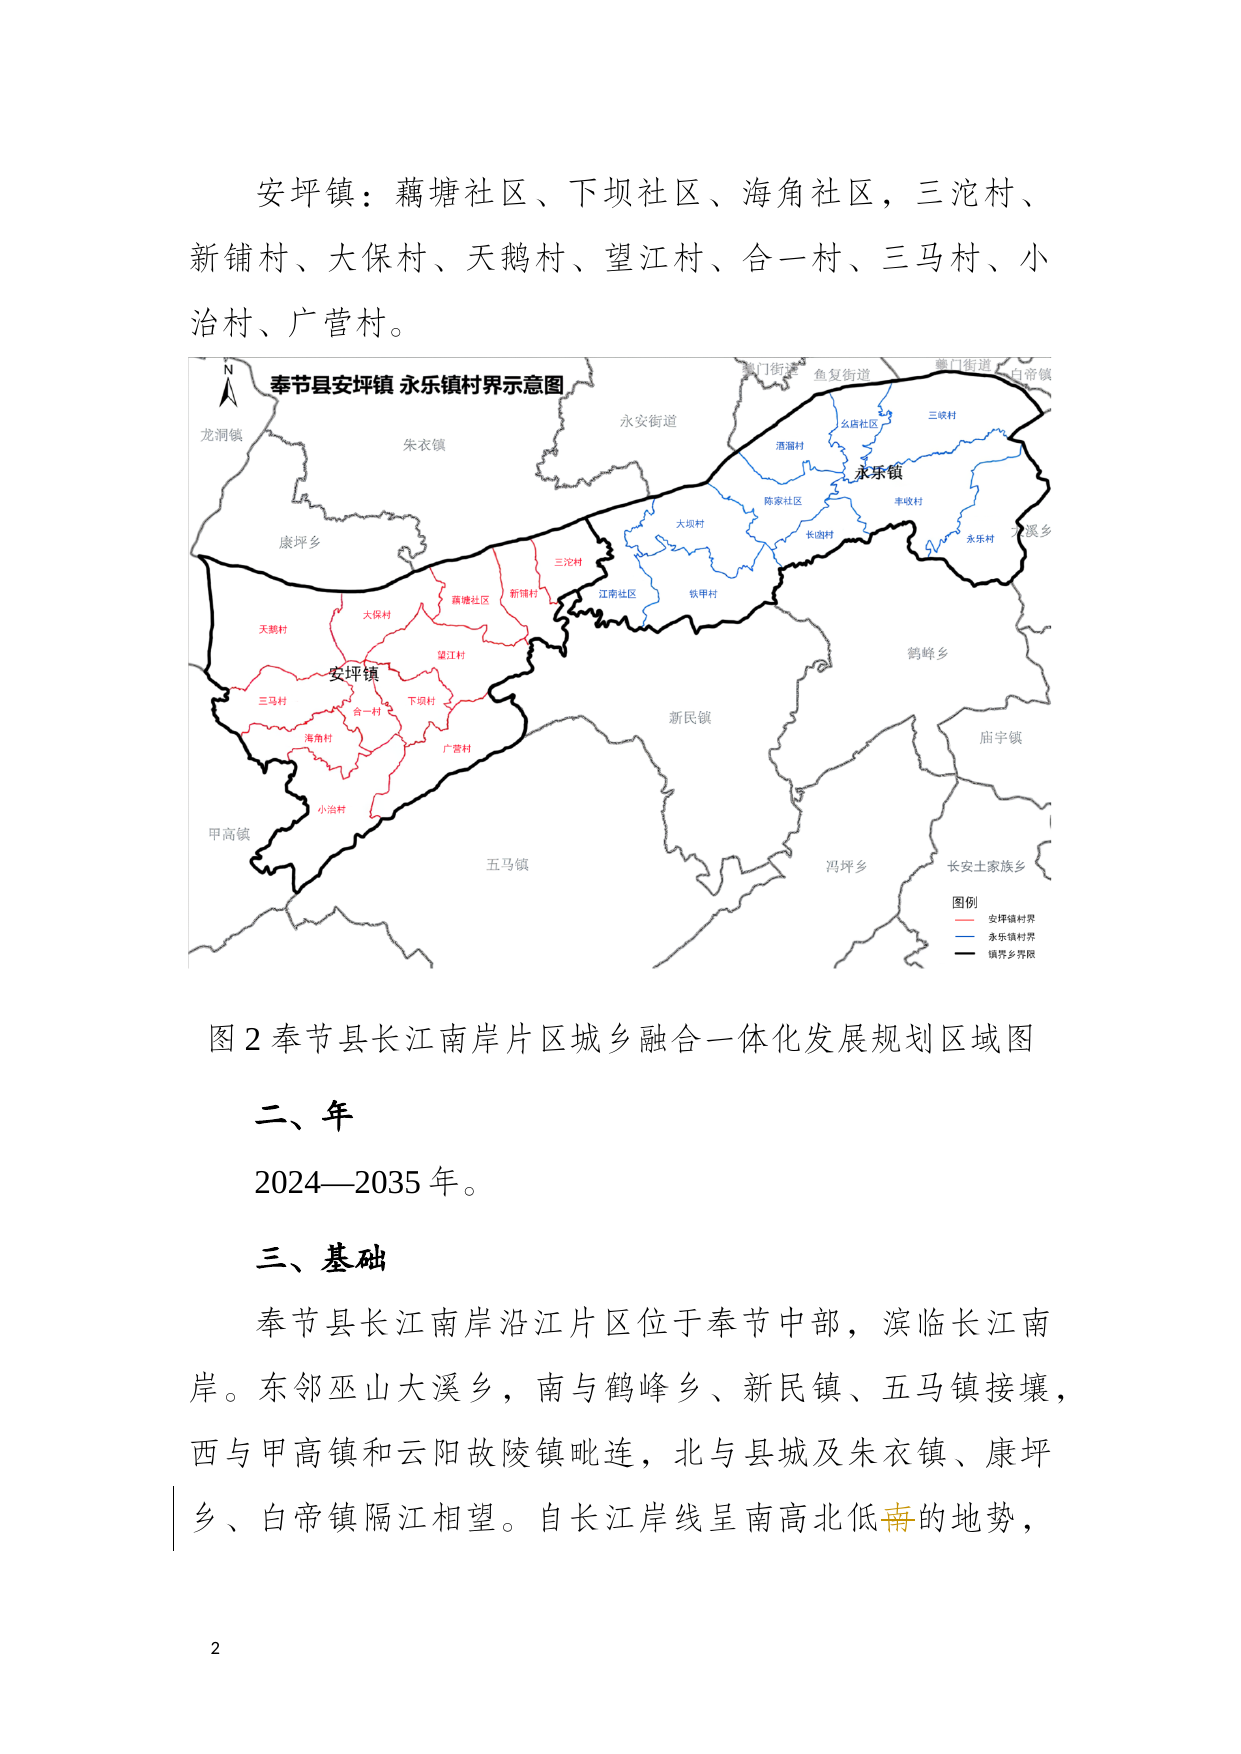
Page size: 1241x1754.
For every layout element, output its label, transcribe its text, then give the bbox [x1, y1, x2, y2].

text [187, 1291, 1053, 1551]
text 2024—2035年。 [187, 1149, 1053, 1214]
text 安坪镇：藕塘社区、下坝社区、海角社区，三沱村、新铺村、大保村、天鹅村、望江村、合一村、三马村、小治村、广营村。 [187, 161, 1053, 356]
picture [188, 356, 1052, 987]
subtitle 二、规划年限 [187, 1084, 1053, 1149]
subtitle 三、基础条件 [187, 1226, 1053, 1291]
